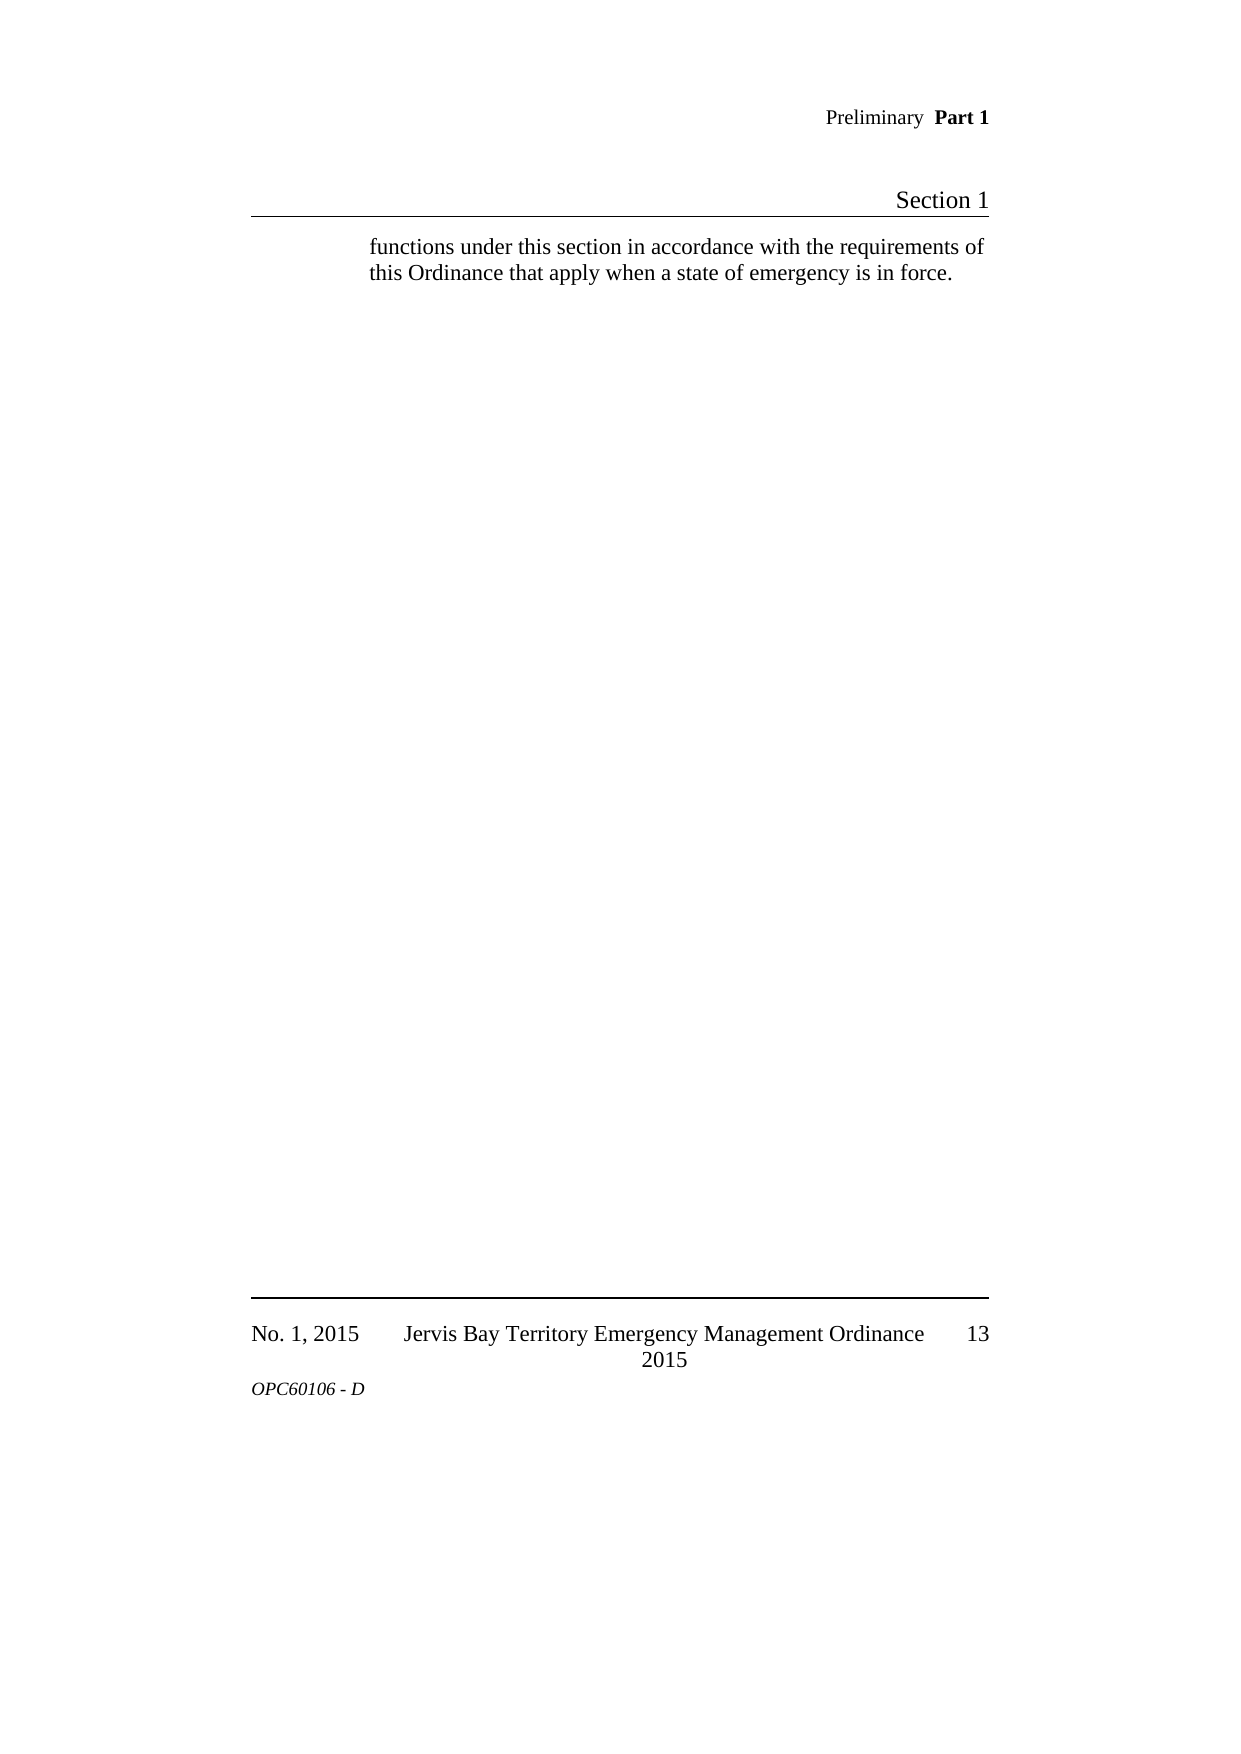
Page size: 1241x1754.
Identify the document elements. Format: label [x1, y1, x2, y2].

text [251, 233, 989, 285]
